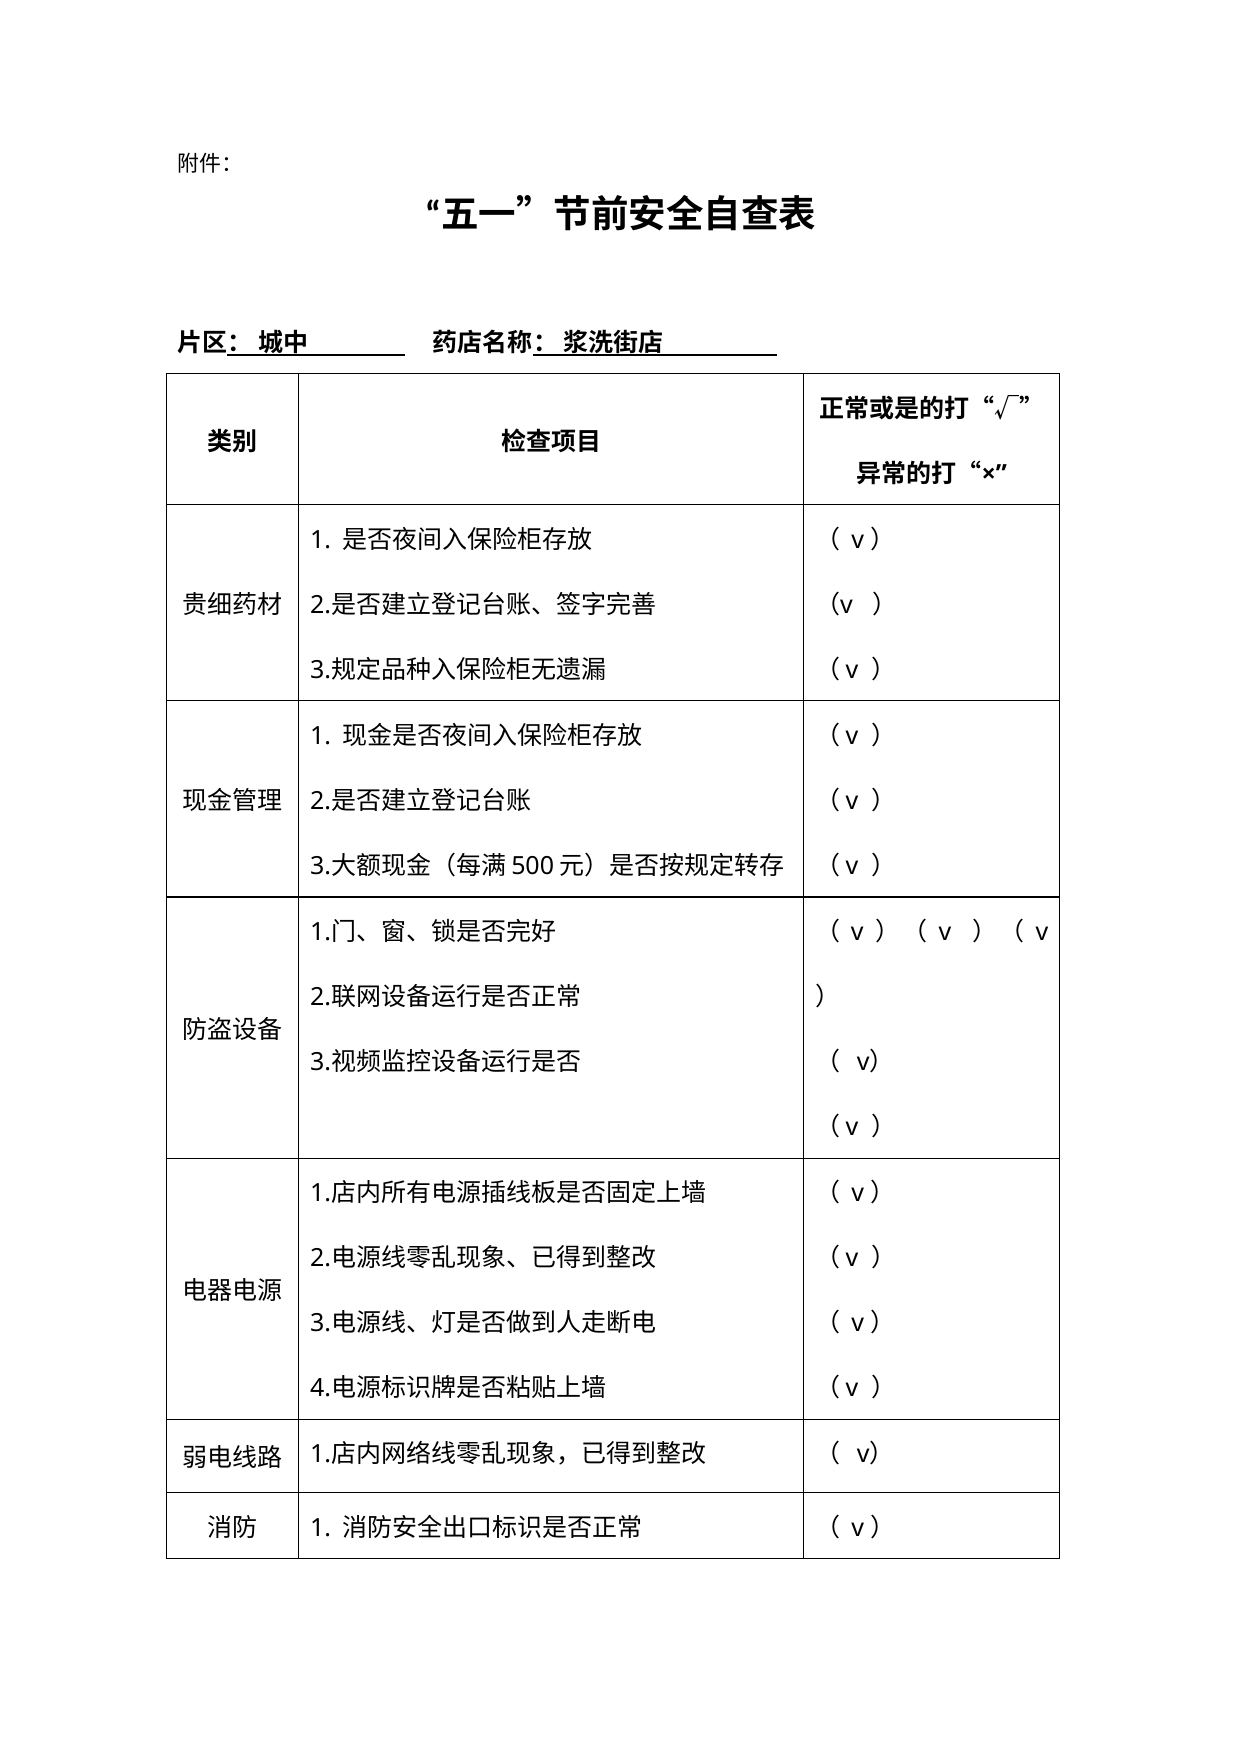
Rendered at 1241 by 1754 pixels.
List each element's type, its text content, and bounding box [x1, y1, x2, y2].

table_cell 消防 设施 设备 [167, 1493, 298, 1558]
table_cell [804, 1493, 1059, 1558]
text “五一”节前安全自查表 [177, 178, 1063, 243]
table_cell 弱电线路 [167, 1420, 298, 1492]
table_header 类别 [167, 374, 298, 504]
table_cell （ v ） （ v ） （ v ） （ v ） [804, 1159, 1059, 1418]
table_cell 1.门、窗、锁是否完好 2.联网设备运行是否正常 3.视频监控设备运行是否 [299, 898, 803, 1157]
table_cell 1.店内网络线零乱现象，已得到整改 [299, 1420, 803, 1492]
table_cell （ v ） （v ） （ v ） [804, 505, 1059, 700]
table_cell （ v ）（ v ）（ v ） （ v） （ v ） [804, 898, 1059, 1157]
table_cell （ v） [804, 1420, 1059, 1492]
table_header 检查项目 [299, 374, 803, 504]
text 附件： [177, 146, 1063, 178]
text 片区： 城中 药店名称： 浆洗街店 [177, 308, 1063, 373]
table_cell 防盗设备 [167, 898, 298, 1157]
table_cell 现金是否夜间入保险柜存放 2.是否建立登记台账 3.大额现金（每满500元）是否按规定转存 [299, 701, 803, 896]
table_cell 是否夜间入保险柜存放 2.是否建立登记台账、签字完善 3.规定品种入保险柜无遗漏 [299, 505, 803, 700]
table_cell 电器电源 [167, 1159, 298, 1418]
table_cell 1.店内所有电源插线板是否固定上墙 2.电源线零乱现象、已得到整改 3.电源线、灯是否做到人走断电 4.电源标识牌是否粘贴上墙 [299, 1159, 803, 1418]
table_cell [299, 1493, 803, 1558]
table_cell （ v ） （ v ） （ v ） [804, 701, 1059, 896]
table_cell 现金管理 [167, 701, 298, 896]
table_header 正常或是的打“√” 异常的打“×” [804, 374, 1059, 504]
table_cell 贵细药材 [167, 505, 298, 700]
